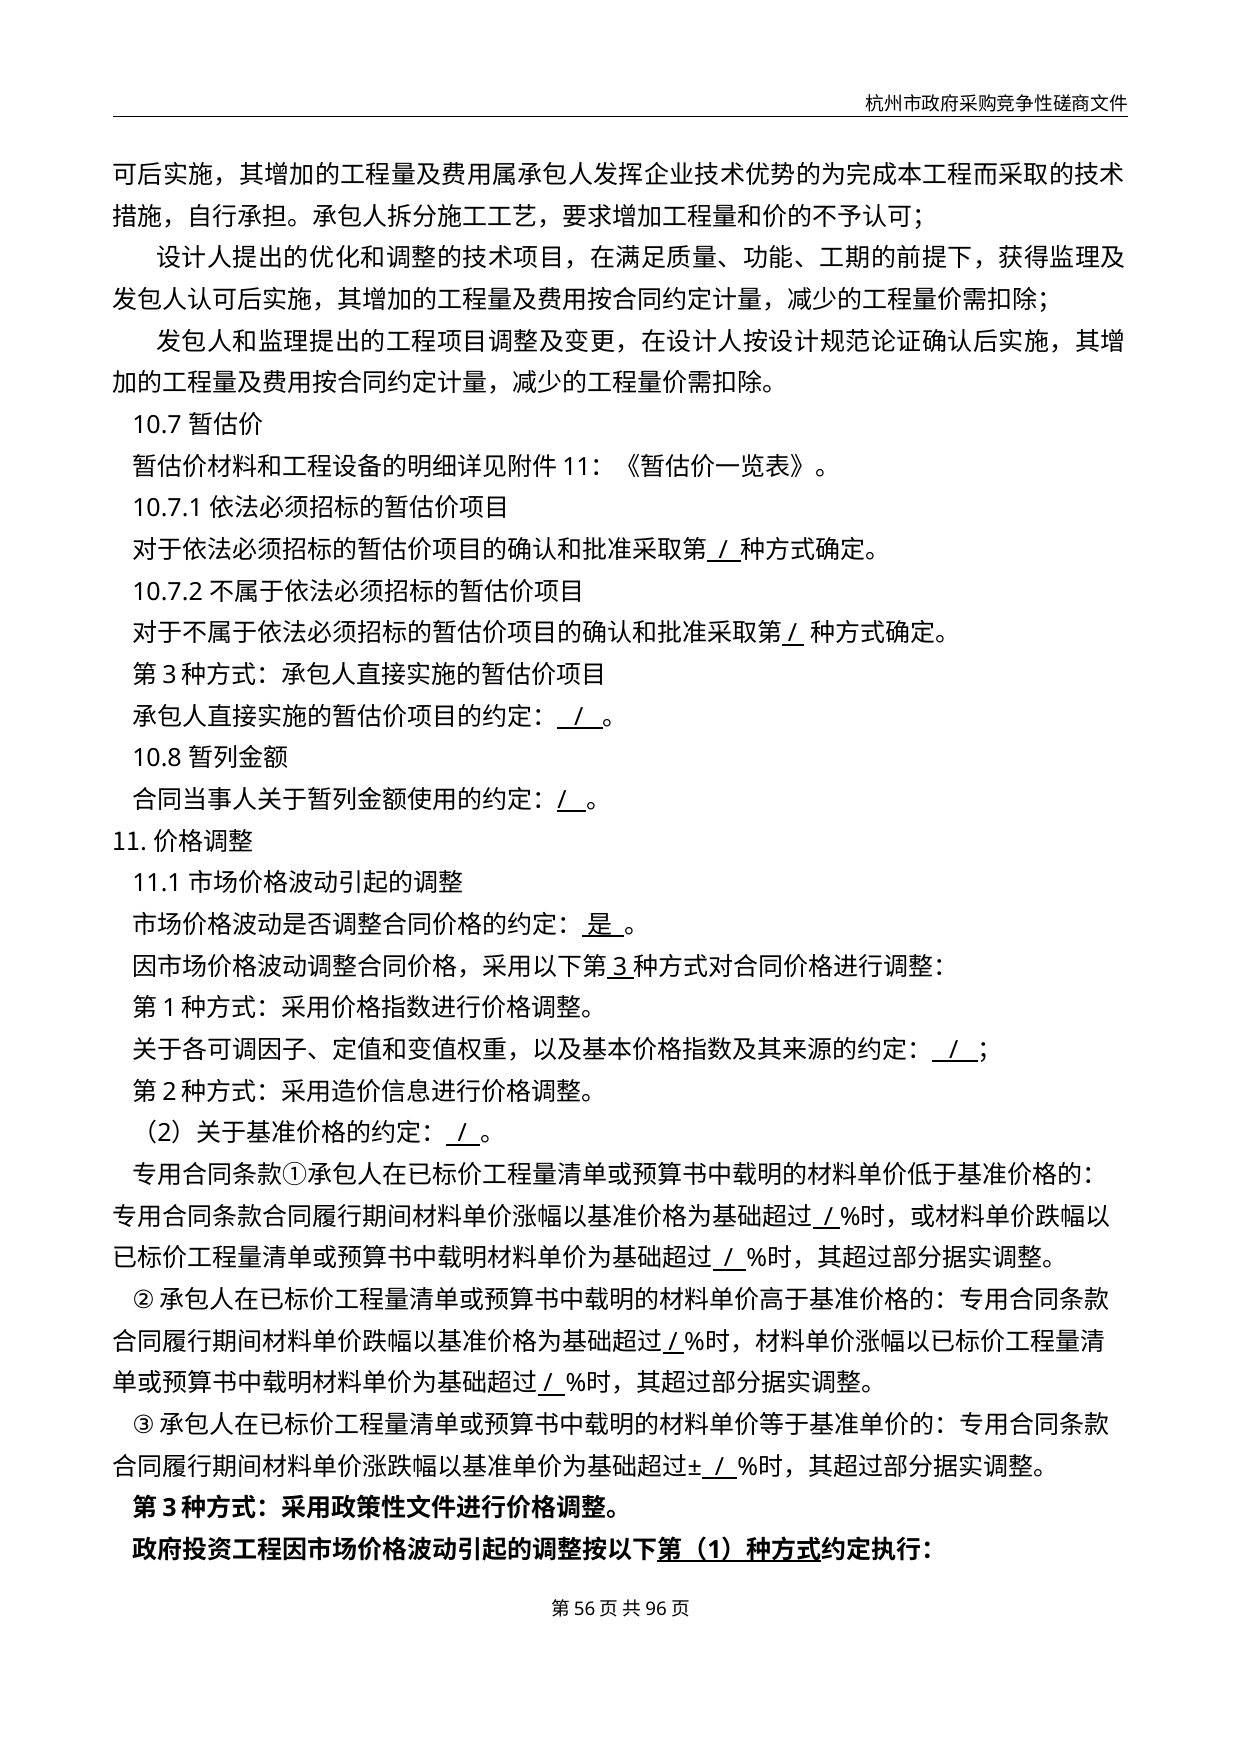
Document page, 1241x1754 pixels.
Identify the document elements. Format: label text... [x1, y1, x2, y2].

text 对于不属于依法必须招标的暂估价项目的确认和批准采取第 / 种方式确定。 [112, 608, 1128, 650]
text 暂估价材料和工程设备的明细详见附件11：《暂估价一览表》。 [112, 442, 1128, 483]
text 关于各可调因子、定值和变值权重，以及基本价格指数及其来源的约定： / ； [112, 1025, 1128, 1067]
text 承包人直接实施的暂估价项目的约定： / 。 [112, 692, 1128, 733]
text 第1种方式：采用价格指数进行价格调整。 [112, 983, 1128, 1025]
text 11.1 市场价格波动引起的调整 [112, 858, 1128, 900]
text 发包人和监理提出的工程项目调整及变更，在设计人按设计规范论证确认后实施，其增加的工程量及费用按合同约定计量，减少的工程量价需扣除。 [112, 317, 1128, 400]
text 专用合同条款①承包人在已标价工程量清单或预算书中载明的材料单价低于基准价格的：专用合同条款合同履行期间材料单价涨幅以基准价格为基础超过 / %时，或材料单价跌幅以已标价工程量清单或预算书中载明材料单价为基础超过 / %时，其超过部分据实调整。 [112, 1150, 1128, 1275]
text 10.7.1 依法必须招标的暂估价项目 [112, 483, 1128, 525]
text 10.7.2 不属于依法必须招标的暂估价项目 [112, 567, 1128, 608]
text ③承包人在已标价工程量清单或预算书中载明的材料单价等于基准单价的：专用合同条款合同履行期间材料单价涨跌幅以基准单价为基础超过± / %时，其超过部分据实调整。 [112, 1400, 1128, 1483]
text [112, 150, 1128, 233]
text 第3种方式：承包人直接实施的暂估价项目 [112, 650, 1128, 692]
text ②承包人在已标价工程量清单或预算书中载明的材料单价高于基准价格的：专用合同条款合同履行期间材料单价跌幅以基准价格为基础超过 / %时，材料单价涨幅以已标价工程量清单或预算书中载明材料单价为基础超过 / %时，其超过部分据实调整。 [112, 1275, 1128, 1400]
text 第3种方式：采用政策性文件进行价格调整。 [112, 1483, 1128, 1525]
text 设计人提出的优化和调整的技术项目，在满足质量、功能、工期的前提下，获得监理及发包人认可后实施，其增加的工程量及费用按合同约定计量，减少的工程量价需扣除； [112, 233, 1128, 317]
text 合同当事人关于暂列金额使用的约定：/ 。 [112, 775, 1128, 817]
text 市场价格波动是否调整合同价格的约定： 是 。 [112, 900, 1128, 942]
text 10.7 暂估价 [112, 400, 1128, 442]
text 对于依法必须招标的暂估价项目的确认和批准采取第 / 种方式确定。 [112, 525, 1128, 567]
text 政府投资工程因市场价格波动引起的调整按以下第（1）种方式约定执行： [112, 1525, 1128, 1567]
text （2）关于基准价格的约定： / 。 [112, 1108, 1128, 1150]
text 因市场价格波动调整合同价格，采用以下第 3 种方式对合同价格进行调整： [112, 942, 1128, 983]
text 第2种方式：采用造价信息进行价格调整。 [112, 1067, 1128, 1108]
subtitle 11. 价格调整 [112, 817, 1128, 858]
text 10.8 暂列金额 [112, 733, 1128, 775]
